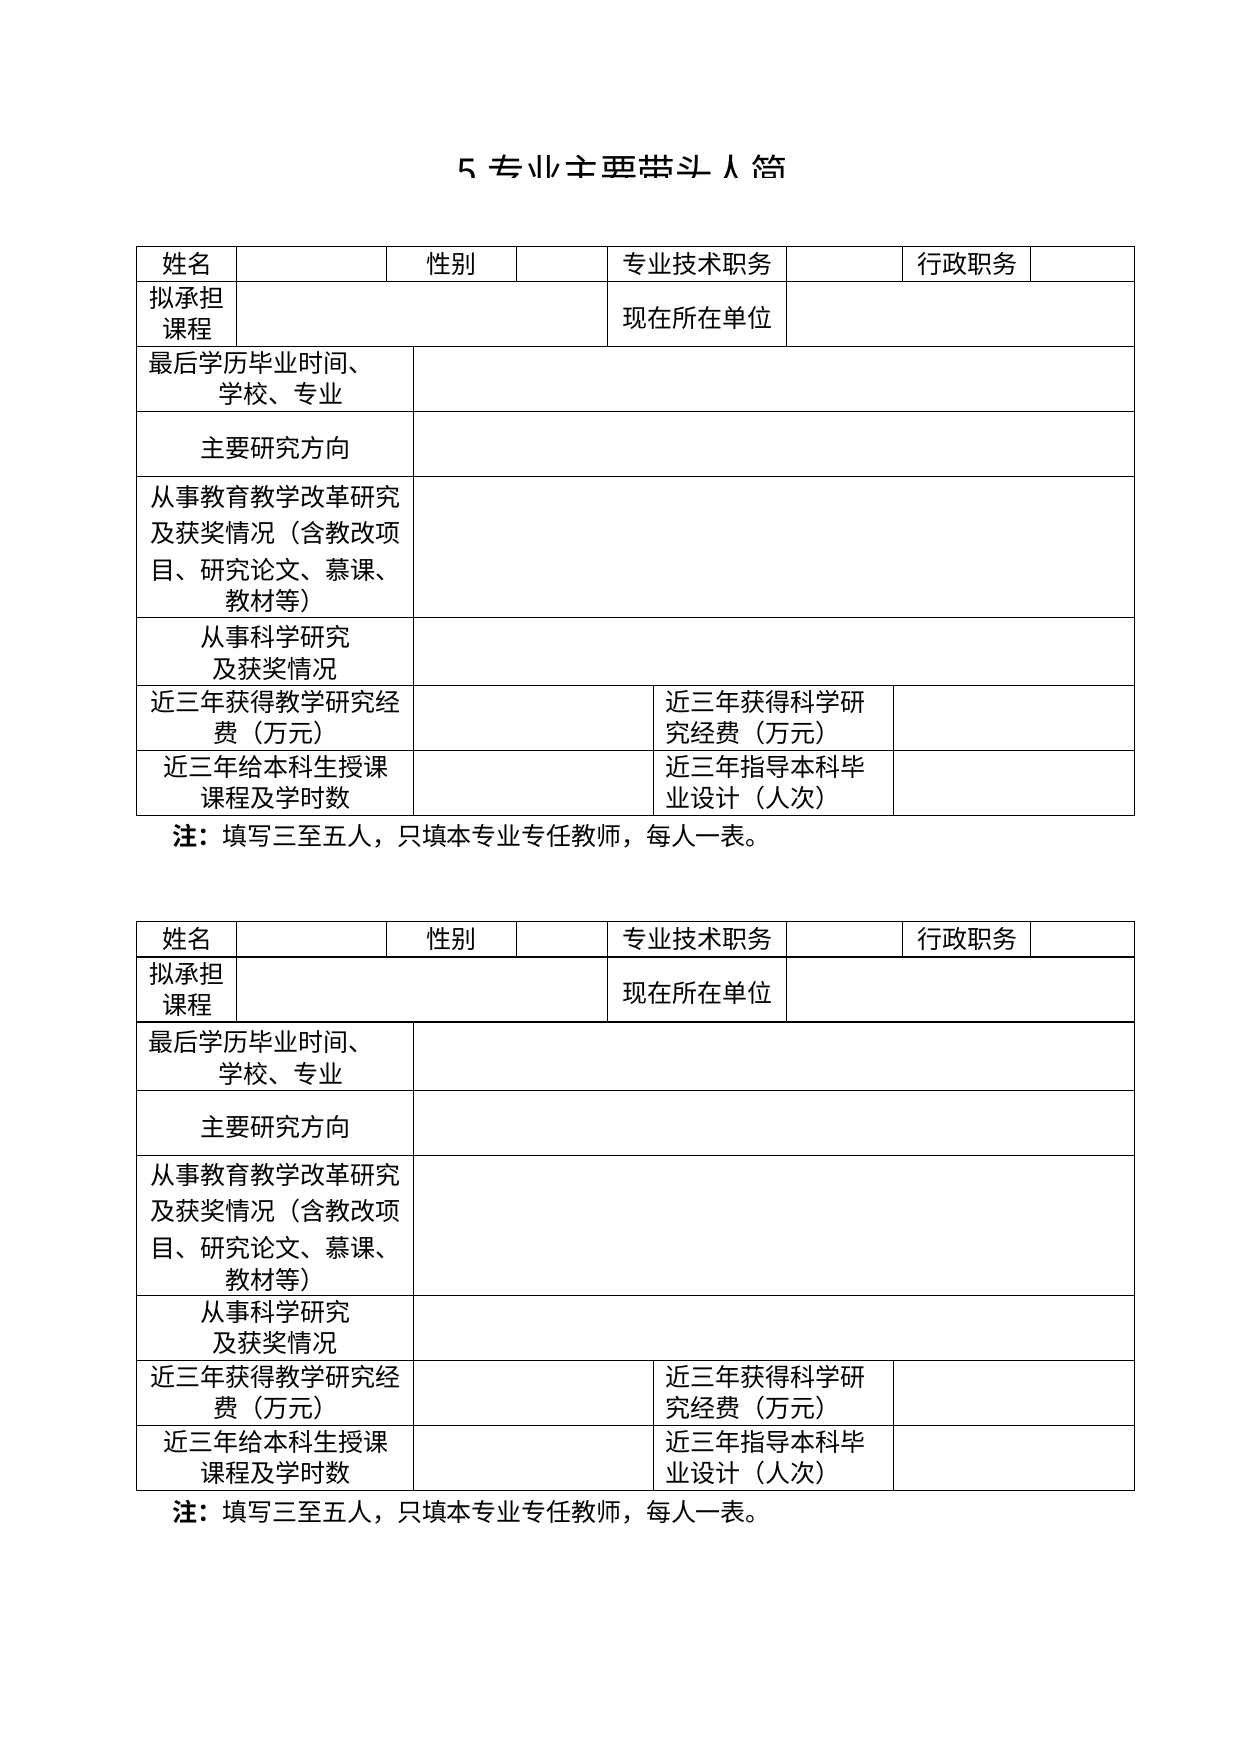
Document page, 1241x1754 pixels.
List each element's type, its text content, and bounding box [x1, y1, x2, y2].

table_cell [787, 958, 1134, 1021]
table_cell 拟承担 课程 [137, 282, 236, 346]
table_cell 主要研究方向 [137, 1091, 413, 1154]
table_cell [894, 751, 1134, 815]
table_header 专业技术职务 [608, 922, 786, 956]
table_cell [894, 686, 1134, 750]
table_header [787, 922, 902, 956]
table_header 专业技术职务 [608, 247, 786, 281]
table_cell [414, 412, 1134, 476]
table_cell 近三年获得教学研究经 费（万元） [137, 1361, 413, 1425]
table_header [787, 247, 902, 281]
table_header [1031, 922, 1134, 956]
table_cell 主要研究方向 [137, 412, 413, 476]
text 注：填写三至五人，只填本专业专任教师，每人一表。 [173, 1491, 1171, 1529]
table_header [237, 247, 386, 281]
table_cell [414, 1023, 1134, 1090]
table_cell 近三年获得教学研究经 费（万元） [137, 686, 413, 750]
table_header 性别 [387, 247, 516, 281]
table_header 姓名 [137, 247, 236, 281]
table_cell 近三年获得科学研 究经费（万元） [654, 1361, 893, 1425]
table_cell [414, 1361, 653, 1425]
table_header 行政职务 [903, 247, 1030, 281]
table_cell [414, 1426, 653, 1490]
table_cell 近三年指导本科毕 业设计（人次） [654, 1426, 893, 1490]
table_header [517, 922, 607, 956]
table_cell [414, 1091, 1134, 1154]
table_cell [414, 751, 653, 815]
table_cell 近三年获得科学研 究经费（万元） [654, 686, 893, 750]
table_cell 近三年给本科生授课 课程及学时数 [137, 1426, 413, 1490]
table_header 性别 [387, 922, 516, 956]
table_cell [894, 1361, 1134, 1425]
table_header [237, 922, 386, 956]
table_cell [237, 958, 607, 1021]
table_cell 从事教育教学改革研究及获奖情况（含教改项目、研究论文、慕课、 教材等） [137, 477, 413, 617]
table_cell 从事科学研究 及获奖情况 [137, 1296, 413, 1360]
table_cell [894, 1426, 1134, 1490]
table_cell [414, 618, 1134, 685]
text 注：填写三至五人，只填本专业专任教师，每人一表。 [173, 816, 1171, 853]
table_cell 近三年指导本科毕 业设计（人次） [654, 751, 893, 815]
table_cell 拟承担 课程 [137, 958, 236, 1021]
table_cell 现在所在单位 [608, 958, 786, 1021]
table_cell 从事科学研究 及获奖情况 [137, 618, 413, 685]
table_cell [414, 1156, 1134, 1295]
table_cell [414, 477, 1134, 617]
table_cell 最后学历毕业时间、 学校、专业 [137, 347, 413, 411]
table_cell [787, 282, 1134, 346]
table_cell [414, 347, 1134, 411]
table_cell [414, 1296, 1134, 1360]
table_cell 近三年给本科生授课 课程及学时数 [137, 751, 413, 815]
table_cell [237, 282, 607, 346]
table_header 姓名 [137, 922, 236, 956]
table_header [517, 247, 607, 281]
table_cell [414, 686, 653, 750]
table_header [1031, 247, 1134, 281]
table_cell 现在所在单位 [608, 282, 786, 346]
table_cell 最后学历毕业时间、 学校、专业 [137, 1023, 413, 1090]
table_header 行政职务 [903, 922, 1030, 956]
table_cell 从事教育教学改革研究及获奖情况（含教改项目、研究论文、慕课、 教材等） [137, 1156, 413, 1295]
